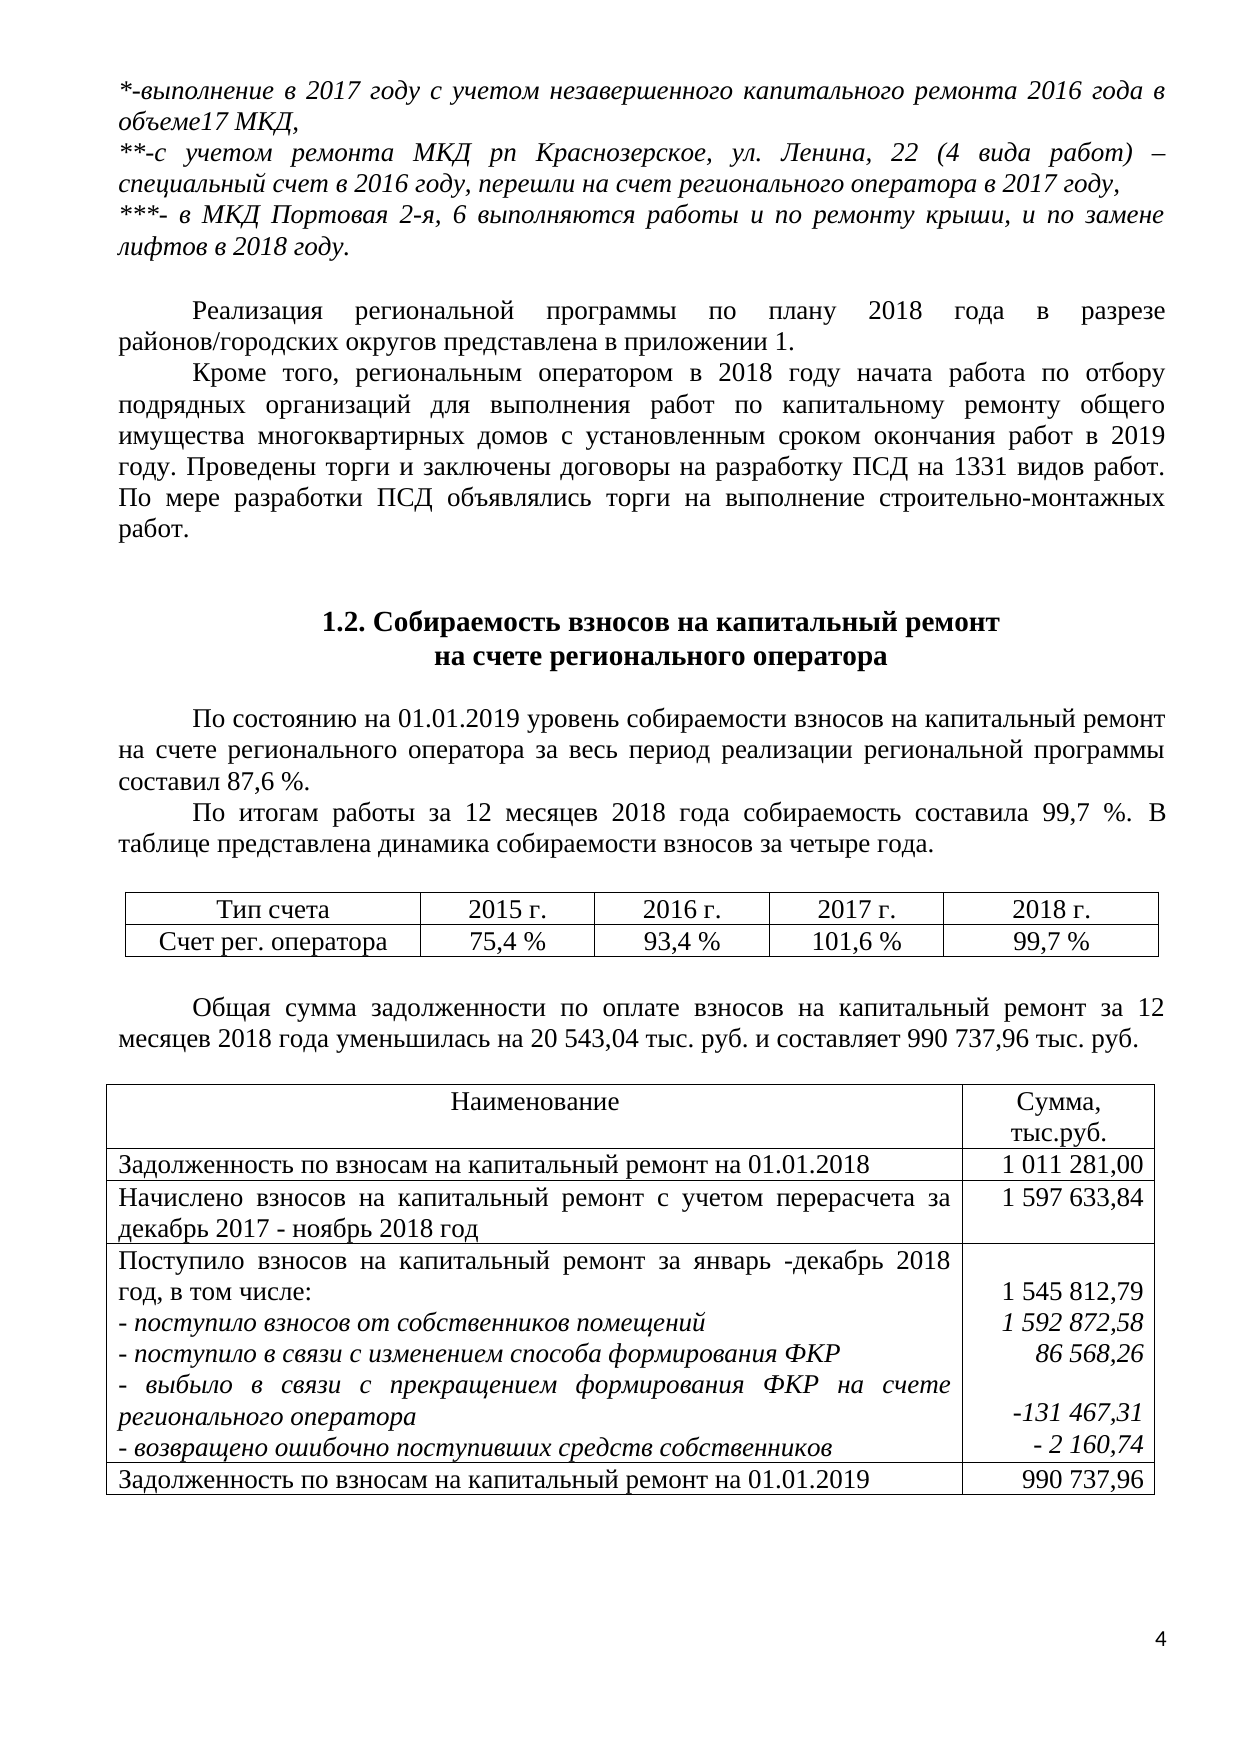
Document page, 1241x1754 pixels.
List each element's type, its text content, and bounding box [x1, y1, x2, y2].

table_header 2015 г. [421, 893, 594, 924]
table_header 2018 г. [944, 893, 1158, 924]
text ***- в МКД Портовая 2-я, 6 выполняются работы и по ремонту крыши, и по замене лифтов в 2018 году. [118, 198, 1166, 261]
table_header 2017 г. [770, 893, 943, 924]
table_cell 1 597 633,84 [963, 1181, 1154, 1243]
table_cell 1 011 281,00 [963, 1149, 1154, 1179]
table_cell Поступило взносов на капитальный ремонт за январь -декабрь 2018 год, в том числе: - поступило взносов от собственников помещений - поступило в связи с изменением способа формирования ФКР - выбыло в связи с прекращением формирования ФКР на счете регионального оператора - возвращено ошибочно поступивших средств собственников [107, 1244, 962, 1462]
table_header Сумма, тыс.руб. [963, 1085, 1154, 1147]
table_cell Счет рег. оператора [126, 925, 420, 956]
text Общая сумма задолженности по оплате взносов на капитальный ремонт за 12 месяцев 2018 года уменьшилась на 20 543,04 тыс. руб. и составляет 990 737,96 тыс. руб. [118, 991, 1166, 1053]
table_cell 75,4 % [421, 925, 594, 956]
text на счете регионального оператора [118, 638, 1166, 671]
table_cell Задолженность по взносам на капитальный ремонт на 01.01.2018 [107, 1149, 962, 1179]
table_cell 99,7 % [944, 925, 1158, 956]
text *-выполнение в 2017 году с учетом незавершенного капитального ремонта 2016 года в объеме17 МКД, [118, 74, 1166, 136]
table_header Наименование [107, 1085, 962, 1147]
table_cell Задолженность по взносам на капитальный ремонт на 01.01.2019 [107, 1463, 962, 1494]
list Реализация региональной программы по плану 2018 года в разрезе районов/городских округов представлена в приложении 1. [118, 294, 1166, 357]
table_cell 990 737,96 [963, 1463, 1154, 1494]
text По итогам работы за 12 месяцев 2018 года собираемость составила 99,7 %. В таблице представлена динамика собираемости взносов за четыре года. [118, 796, 1166, 858]
table_cell Начислено взносов на капитальный ремонт с учетом перерасчета за декабрь 2017 - ноябрь 2018 год [107, 1181, 962, 1243]
table_cell 1 545 812,79 1 592 872,58 86 568,26 -131 467,31 - 2 160,74 [963, 1244, 1154, 1462]
table_header 2016 г. [595, 893, 769, 924]
text По состоянию на 01.01.2019 уровень собираемости взносов на капитальный ремонт на счете регионального оператора за весь период реализации региональной программы составил 87,6 %. [118, 702, 1166, 796]
table_cell 101,6 % [770, 925, 943, 956]
text 1.2. Собираемость взносов на капитальный ремонт [118, 604, 1166, 638]
table_cell 93,4 % [595, 925, 769, 956]
text Кроме того, региональным оператором в 2018 году начата работа по отбору подрядных организаций для выполнения работ по капитальному ремонту общего имущества многоквартирных домов с установленным сроком окончания работ в 2019 году. Проведены торги и заключены договоры на разработку ПСД на 1331 видов работ. По мере разработки ПСД объявлялись торги на выполнение строительно-монтажных работ. [118, 357, 1166, 543]
table_header Тип счета [126, 893, 420, 924]
text **-с учетом ремонта МКД рп Краснозерское, ул. Ленина, 22 (4 вида работ) – специальный счет в 2016 году, перешли на счет регионального оператора в 2017 году, [118, 136, 1166, 198]
